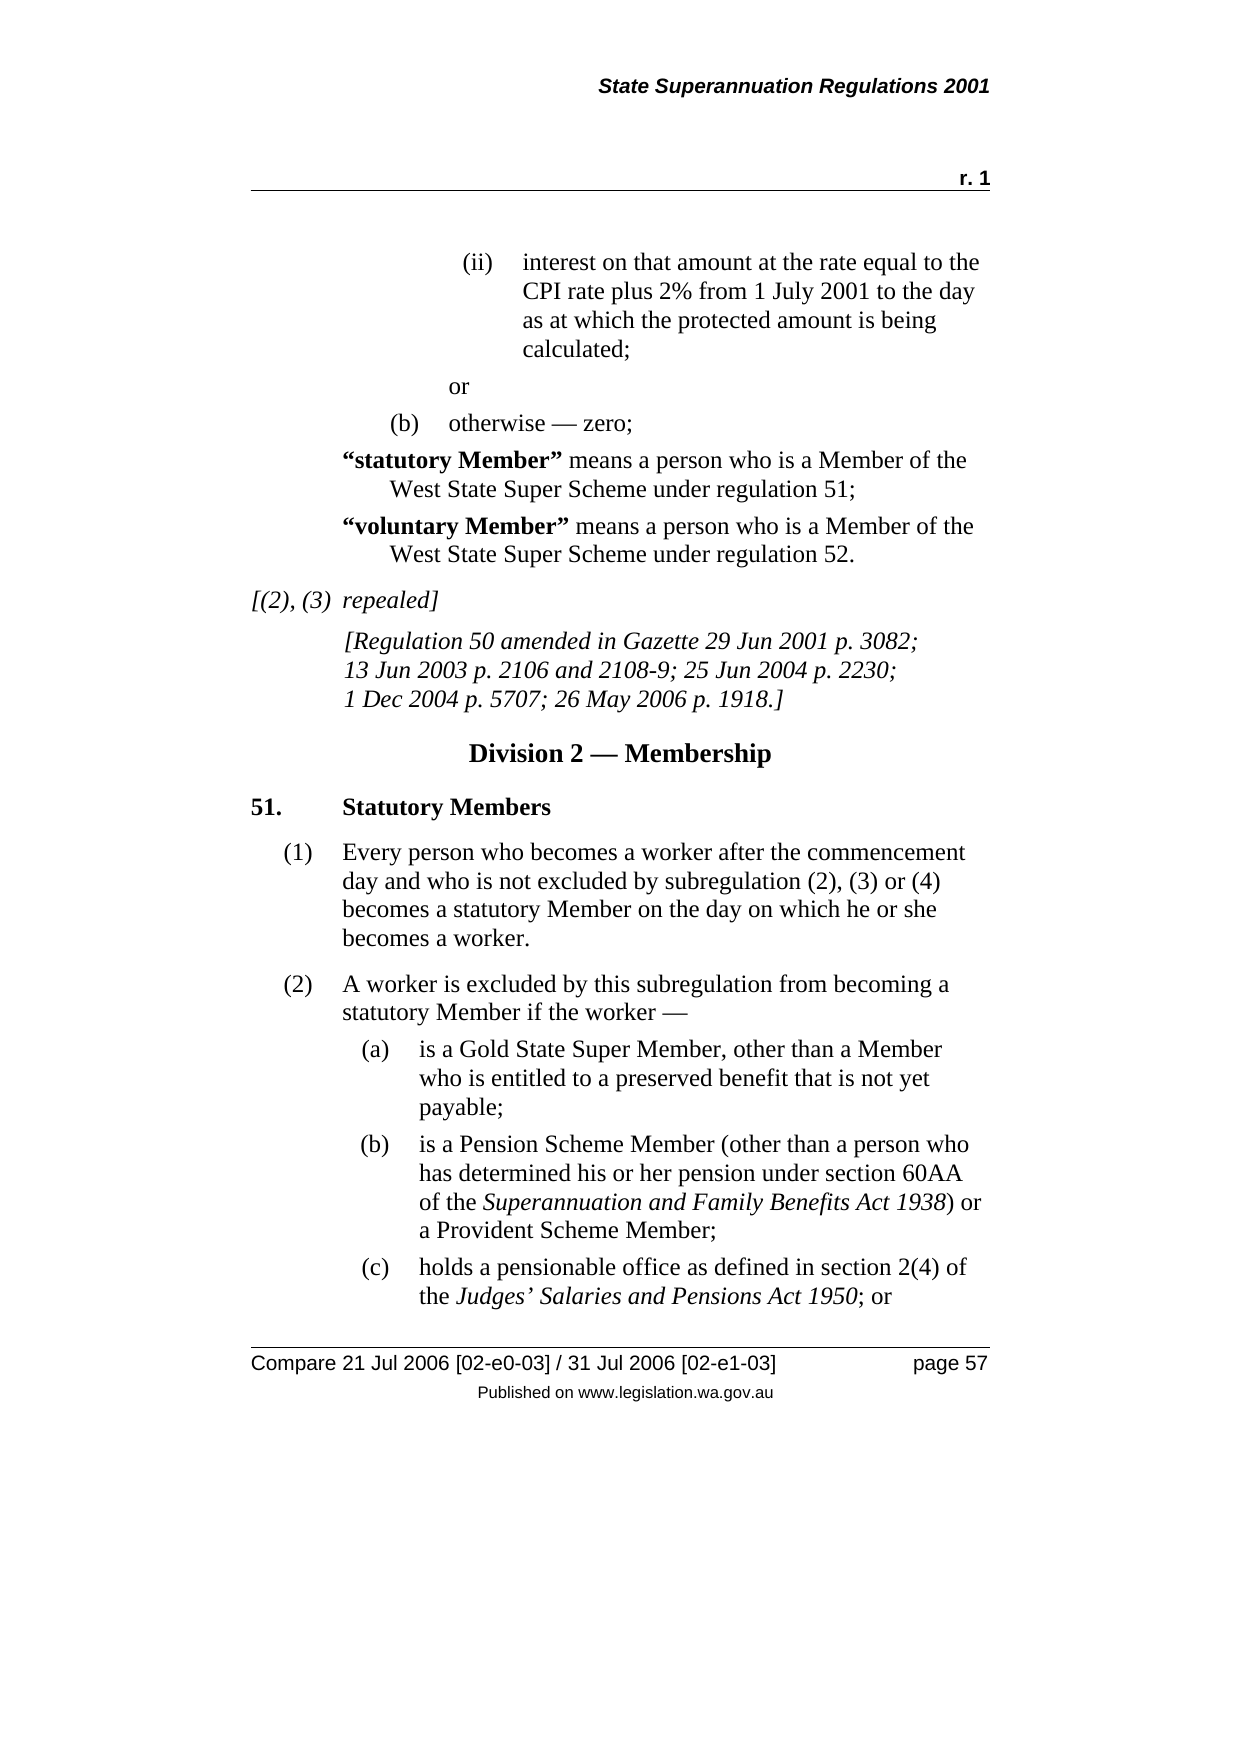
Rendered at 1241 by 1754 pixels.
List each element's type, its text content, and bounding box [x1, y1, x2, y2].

text [Regulation 50 amended in Gazette 29 Jun 2001 p. 3082; 13 Jun 2003 p. 2106 and 2108-9; 25 Jun 2004 p. 2230; 1 Dec 2004 p. 5707; 26 May 2006 p. 1918.] [251, 626, 990, 712]
text (ii) interest on that amount at the rate equal to the CPI rate plus 2% from 1 July 2001 to the day as at which the protected amount is being calculated; [251, 247, 990, 362]
subtitle 51. Statutory Members [251, 792, 990, 820]
text [(2), (3) repealed] [251, 585, 990, 614]
subtitle Division 2 — Membership [251, 737, 990, 769]
text “voluntary Member” means a person who is a Member of the West State Super Scheme under regulation 52. [251, 511, 990, 568]
text (b) is a Pension Scheme Member (other than a person who has determined his or her pension under section 60AA of the Superannuation and Family Benefits Act 1938) or a Provident Scheme Member; [251, 1129, 990, 1244]
text “statutory Member” means a person who is a Member of the West State Super Scheme under regulation 51; [251, 445, 990, 502]
text (c) holds a pensionable office as defined in section 2(4) of the Judges’ Salaries and Pensions Act 1950; or [251, 1252, 990, 1310]
text (2) A worker is excluded by this subregulation from becoming a statutory Member if the worker — [251, 969, 990, 1026]
text or [251, 371, 990, 399]
text (1) Every person who becomes a worker after the commencement day and who is not excluded by subregulation (2), (3) or (4) becomes a statutory Member on the day on which he or she becomes a worker. [251, 837, 990, 952]
text (b) otherwise — zero; [251, 408, 990, 437]
text (a) is a Gold State Super Member, other than a Member who is entitled to a preserved benefit that is not yet payable; [251, 1034, 990, 1121]
